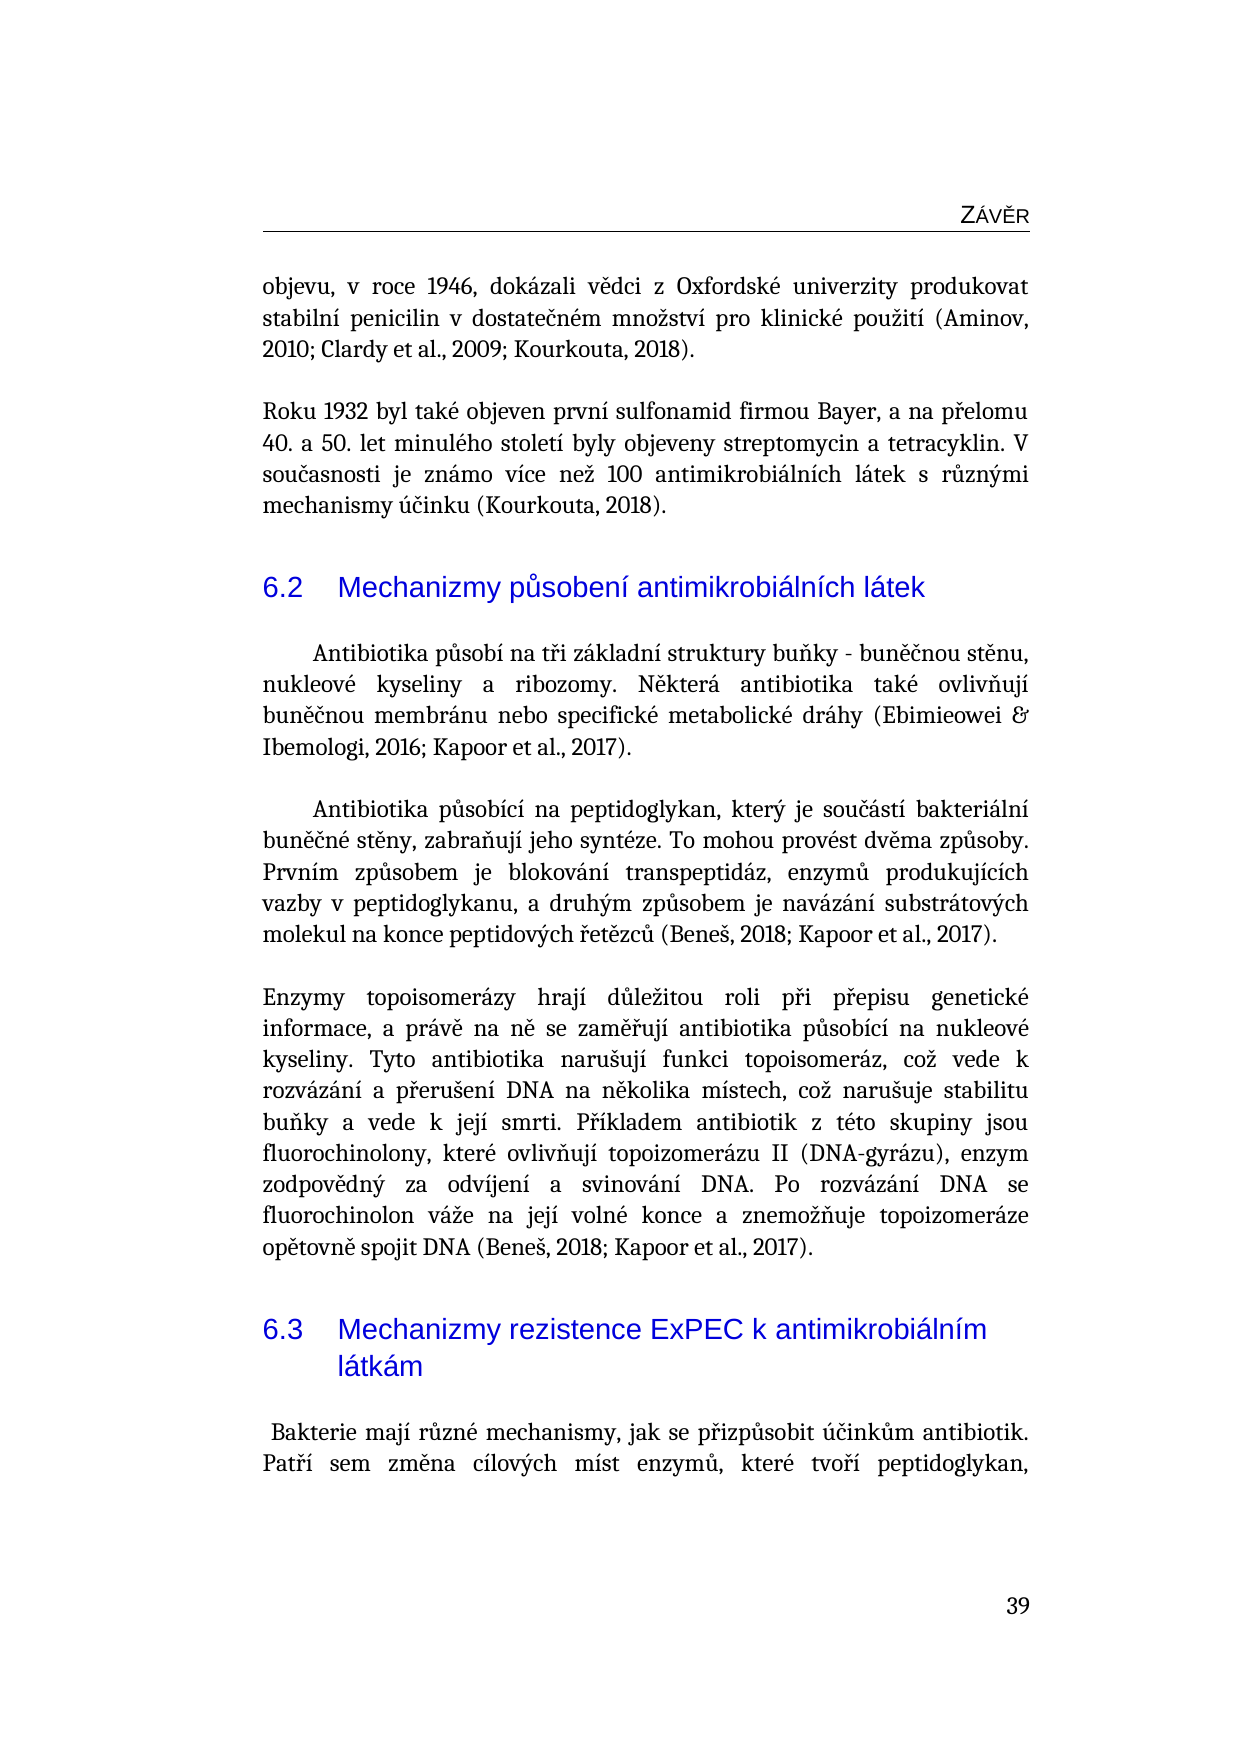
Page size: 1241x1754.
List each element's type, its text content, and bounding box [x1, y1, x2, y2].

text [262, 270, 1030, 363]
text Roku 1932 byl také objeven první sulfonamid firmou Bayer, a na přelomu 40. a 50. let minulého století byly objeveny streptomycin a tetracyklin. V současnosti je známo více než 100 antimikrobiálních látek s různými mechanismy účinku (Kourkouta, 2018). [262, 395, 1030, 520]
subtitle Mechanizmy působení antimikrobiálních látek [262, 568, 1030, 605]
text Antibiotika působí na tři základní struktury buňky - buněčnou stěnu, nukleové kyseliny a ribozomy. Některá antibiotika také ovlivňují buněčnou membránu nebo specifické metabolické dráhy (Ebimieowei & Ibemologi, 2016; Kapoor et al., 2017). [262, 636, 1030, 761]
subtitle Mechanizmy rezistence ExPEC k antimikrobiálním látkám [262, 1309, 1030, 1384]
text Enzymy topoisomerázy hrají důležitou roli při přepisu genetické informace, a právě na ně se zaměřují antibiotika působící na nukleové kyseliny. Tyto antibiotika narušují funkci topoisomeráz, což vede k rozvázání a přerušení DNA na několika místech, což narušuje stabilitu buňky a vede k její smrti. Příkladem antibiotik z této skupiny jsou fluorochinolony, které ovlivňují topoizomerázu II (DNA-gyrázu), enzym zodpovědný za odvíjení a svinování DNA. Po rozvázání DNA se fluorochinolon váže na její volné konce a znemožňuje topoizomeráze opětovně spojit DNA (Beneš, 2018; Kapoor et al., 2017). [262, 980, 1030, 1261]
text Antibiotika působící na peptidoglykan, který je součástí bakteriální buněčné stěny, zabraňují jeho syntéze. To mohou provést dvěma způsoby. Prvním způsobem je blokování transpeptidáz, enzymů produkujících vazby v peptidoglykanu, a druhým způsobem je navázání substrátových molekul na konce peptidových řetězců (Beneš, 2018; Kapoor et al., 2017). [262, 793, 1030, 949]
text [262, 1416, 1030, 1478]
